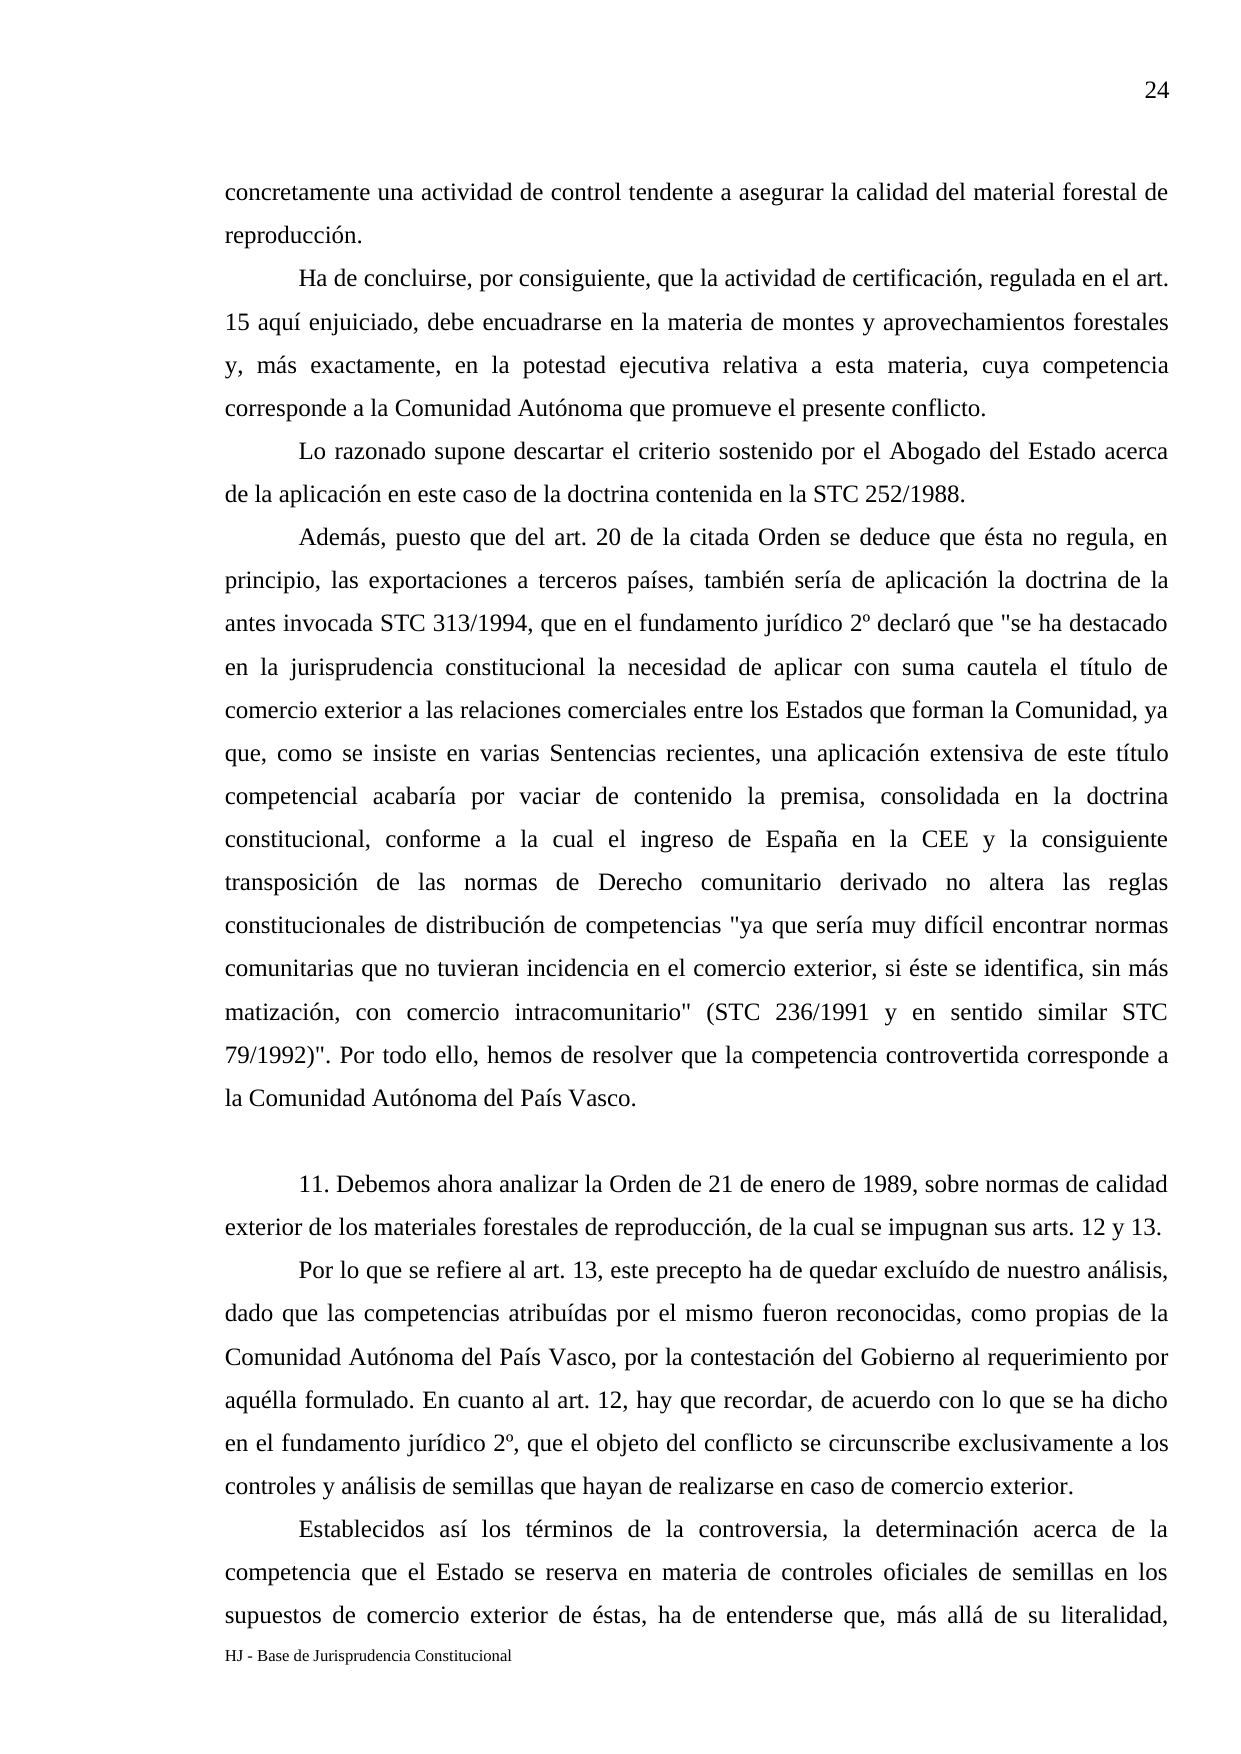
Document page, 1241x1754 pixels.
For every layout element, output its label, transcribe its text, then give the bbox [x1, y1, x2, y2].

text Lo razonado supone descartar el criterio sostenido por el Abogado del Estado acerca de la aplicación en este caso de la doctrina contenida en la STC 252/1988. [224, 436, 1169, 508]
text Además, puesto que del art. 20 de la citada Orden se deduce que ésta no regula, en principio, las exportaciones a terceros países, también sería de aplicación la doctrina de la antes invocada STC 313/1994, que en el fundamento jurídico 2º declaró que "se ha destacado en la jurisprudencia constitucional la necesidad de aplicar con suma cautela el título de comercio exterior a las relaciones comerciales entre los Estados que forman la Comunidad, ya que, como se insiste en varias Sentencias recientes, una aplicación extensiva de este título competencial acabaría por vaciar de contenido la premisa, consolidada en la doctrina constitucional, conforme a la cual el ingreso de España en la CEE y la consiguiente transposición de las normas de Derecho comunitario derivado no altera las reglas constitucionales de distribución de competencias "ya que sería muy difícil encontrar normas comunitarias que no tuvieran incidencia en el comercio exterior, si éste se identifica, sin más matización, con comercio intracomunitario" (STC 236/1991 y en sentido similar STC 79/1992)". Por todo ello, hemos de resolver que la competencia controvertida corresponde a la Comunidad Autónoma del País Vasco. [224, 522, 1169, 1112]
text 11. Debemos ahora analizar la Orden de 21 de enero de 1989, sobre normas de calidad exterior de los materiales forestales de reproducción, de la cual se impugnan sus arts. 12 y 13. [224, 1169, 1169, 1241]
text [224, 1514, 1169, 1629]
text Ha de concluirse, por consiguiente, que la actividad de certificación, regulada en el art. 15 aquí enjuiciado, debe encuadrarse en la materia de montes y aprovechamientos forestales y, más exactamente, en la potestad ejecutiva relativa a esta materia, cuya competencia corresponde a la Comunidad Autónoma que promueve el presente conflicto. [224, 263, 1169, 422]
text Por lo que se refiere al art. 13, este precepto ha de quedar excluído de nuestro análisis, dado que las competencias atribuídas por el mismo fueron reconocidas, como propias de la Comunidad Autónoma del País Vasco, por la contestación del Gobierno al requerimiento por aquélla formulado. En cuanto al art. 12, hay que recordar, de acuerdo con lo que se ha dicho en el fundamento jurídico 2º, que el objeto del conflicto se circunscribe exclusivamente a los controles y análisis de semillas que hayan de realizarse en caso de comercio exterior. [224, 1255, 1169, 1500]
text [224, 177, 1169, 249]
